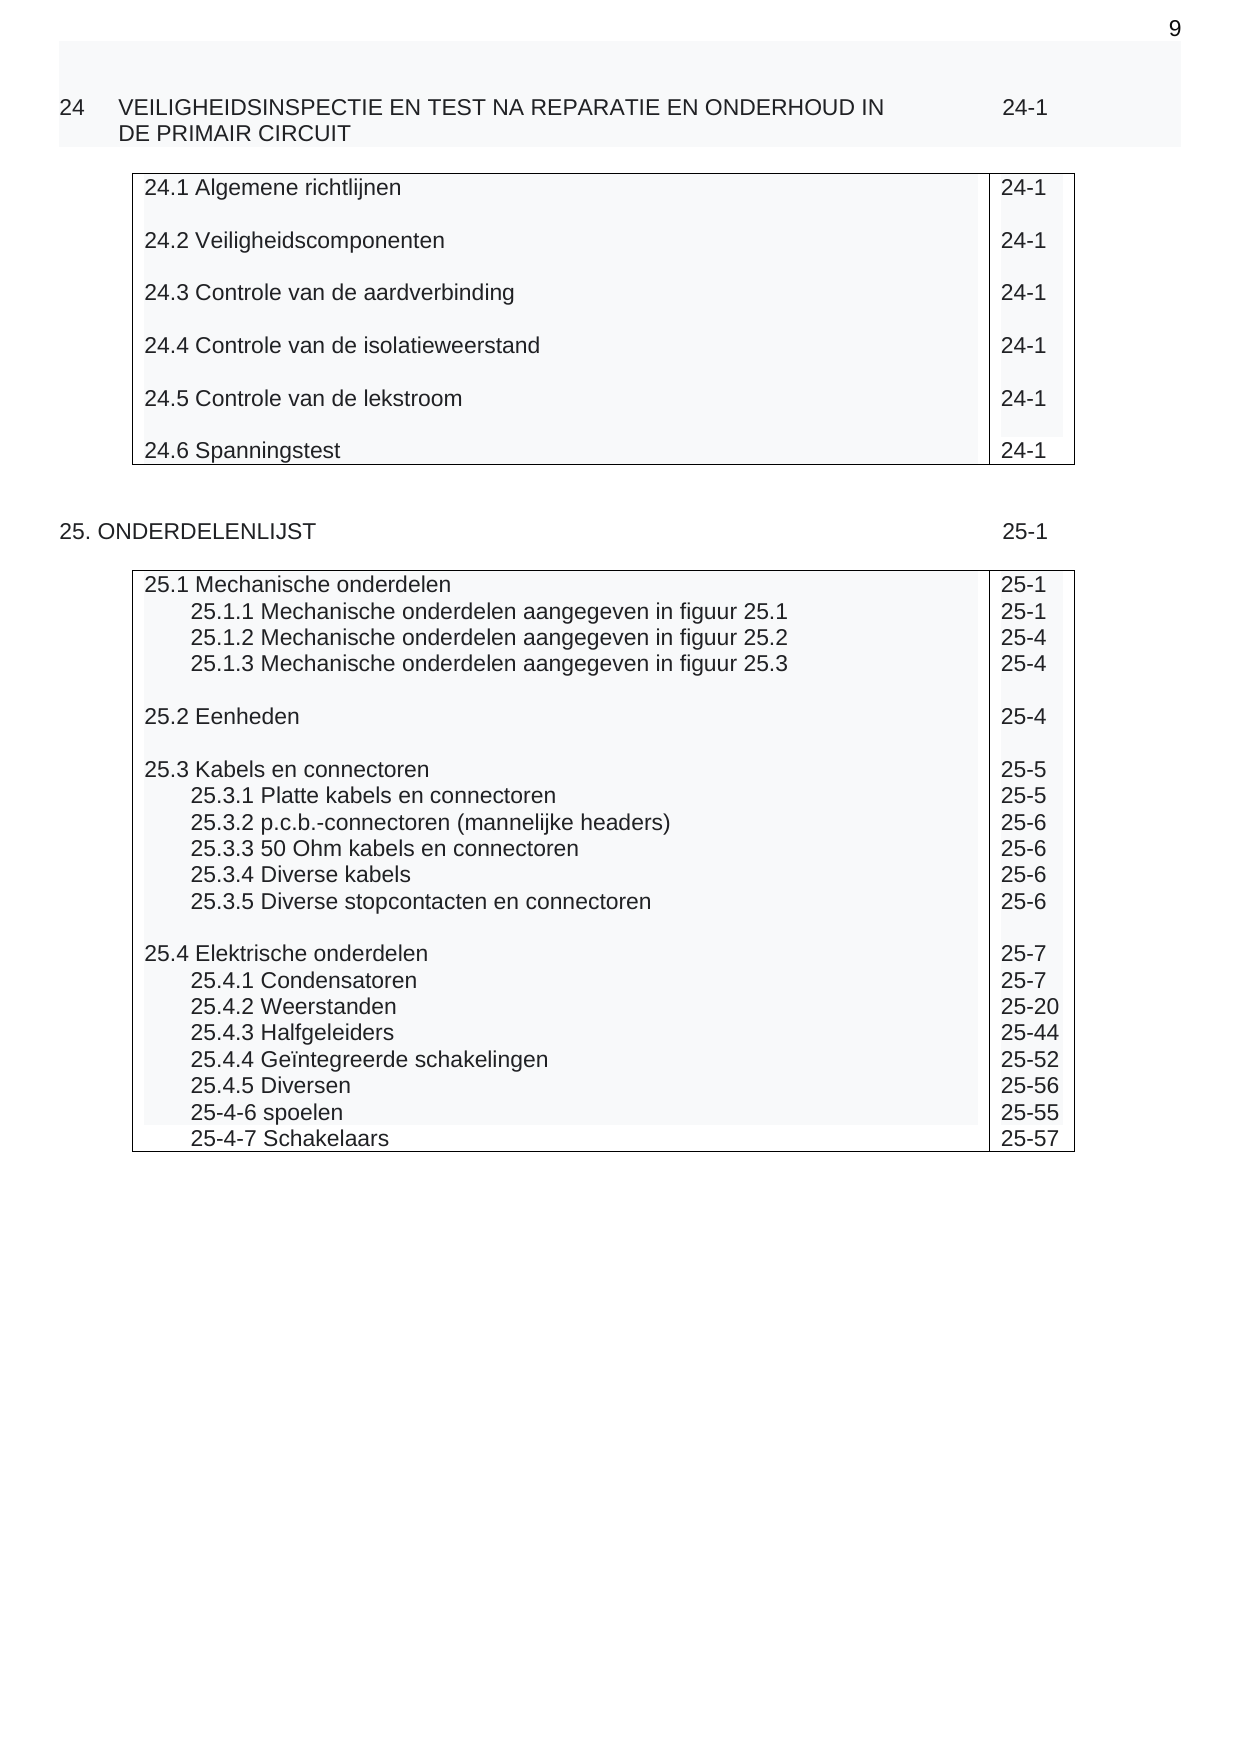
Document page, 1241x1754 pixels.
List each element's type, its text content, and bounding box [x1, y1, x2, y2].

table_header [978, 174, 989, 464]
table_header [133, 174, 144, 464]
table_header 24-1 24-1 24-1 24-1 24-1 24-1 [990, 174, 1074, 464]
text 9 [59, 15, 1181, 41]
table_header 25.1 Mechanische onderdelen 25.1.1 Mechanische onderdelen aangegeven in figuur 25.1 25.1.2 Mechanische onderdelen aangegeven in figuur 25.2 25.1.3 Mechanische onderdelen aangegeven in figuur 25.3 25.2 Eenheden 25.3 Kabels en connectoren 25.3.1 Platte kabels en connectoren 25.3.2 p.c.b.-connectoren (mannelijke headers) 25.3.3 50 Ohm kabels en connectoren 25.3.4 Diverse kabels 25.3.5 Diverse stopcontacten en connectoren 25.4 Elektrische onderdelen 25.4.1 Condensatoren 25.4.2 Weerstanden 25.4.3 Halfgeleiders 25.4.4 Geïntegreerde schakelingen 25.4.5 Diversen 25-4-6 spoelen 25-4-7 Schakelaars [133, 571, 989, 1151]
text 25. ONDERDELENLIJST 25-1 [59, 518, 1181, 544]
text 24 VEILIGHEIDSINSPECTIE EN TEST NA REPARATIE EN ONDERHOUD IN 24-1 DE PRIMAIR CIRCUIT [59, 94, 1181, 147]
table_header 25-1 25-1 25-4 25-4 25-4 25-5 25-5 25-6 25-6 25-6 25-6 25-7 25-7 25-20 25-44 25-52 25-56 25-55 25-57 [990, 571, 1074, 1151]
